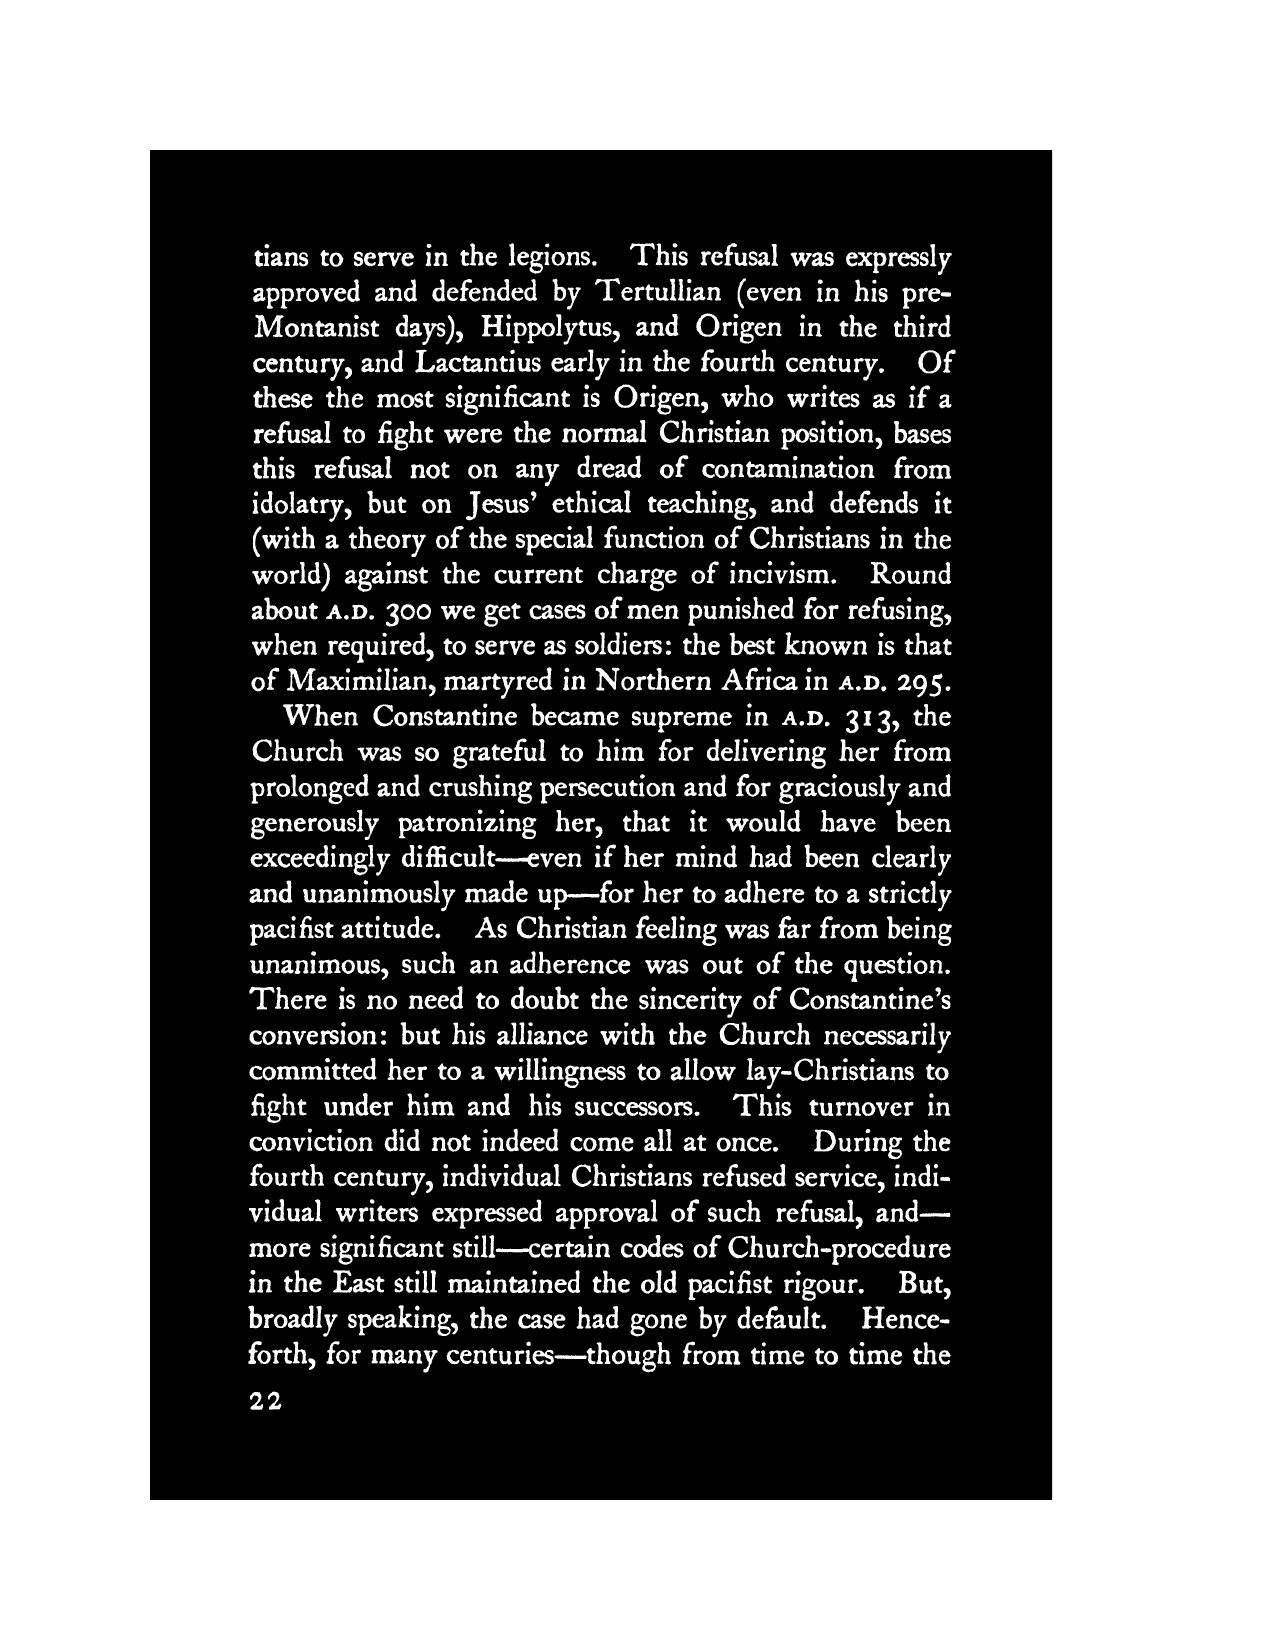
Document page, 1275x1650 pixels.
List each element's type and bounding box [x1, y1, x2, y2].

picture [150, 150, 1053, 1500]
